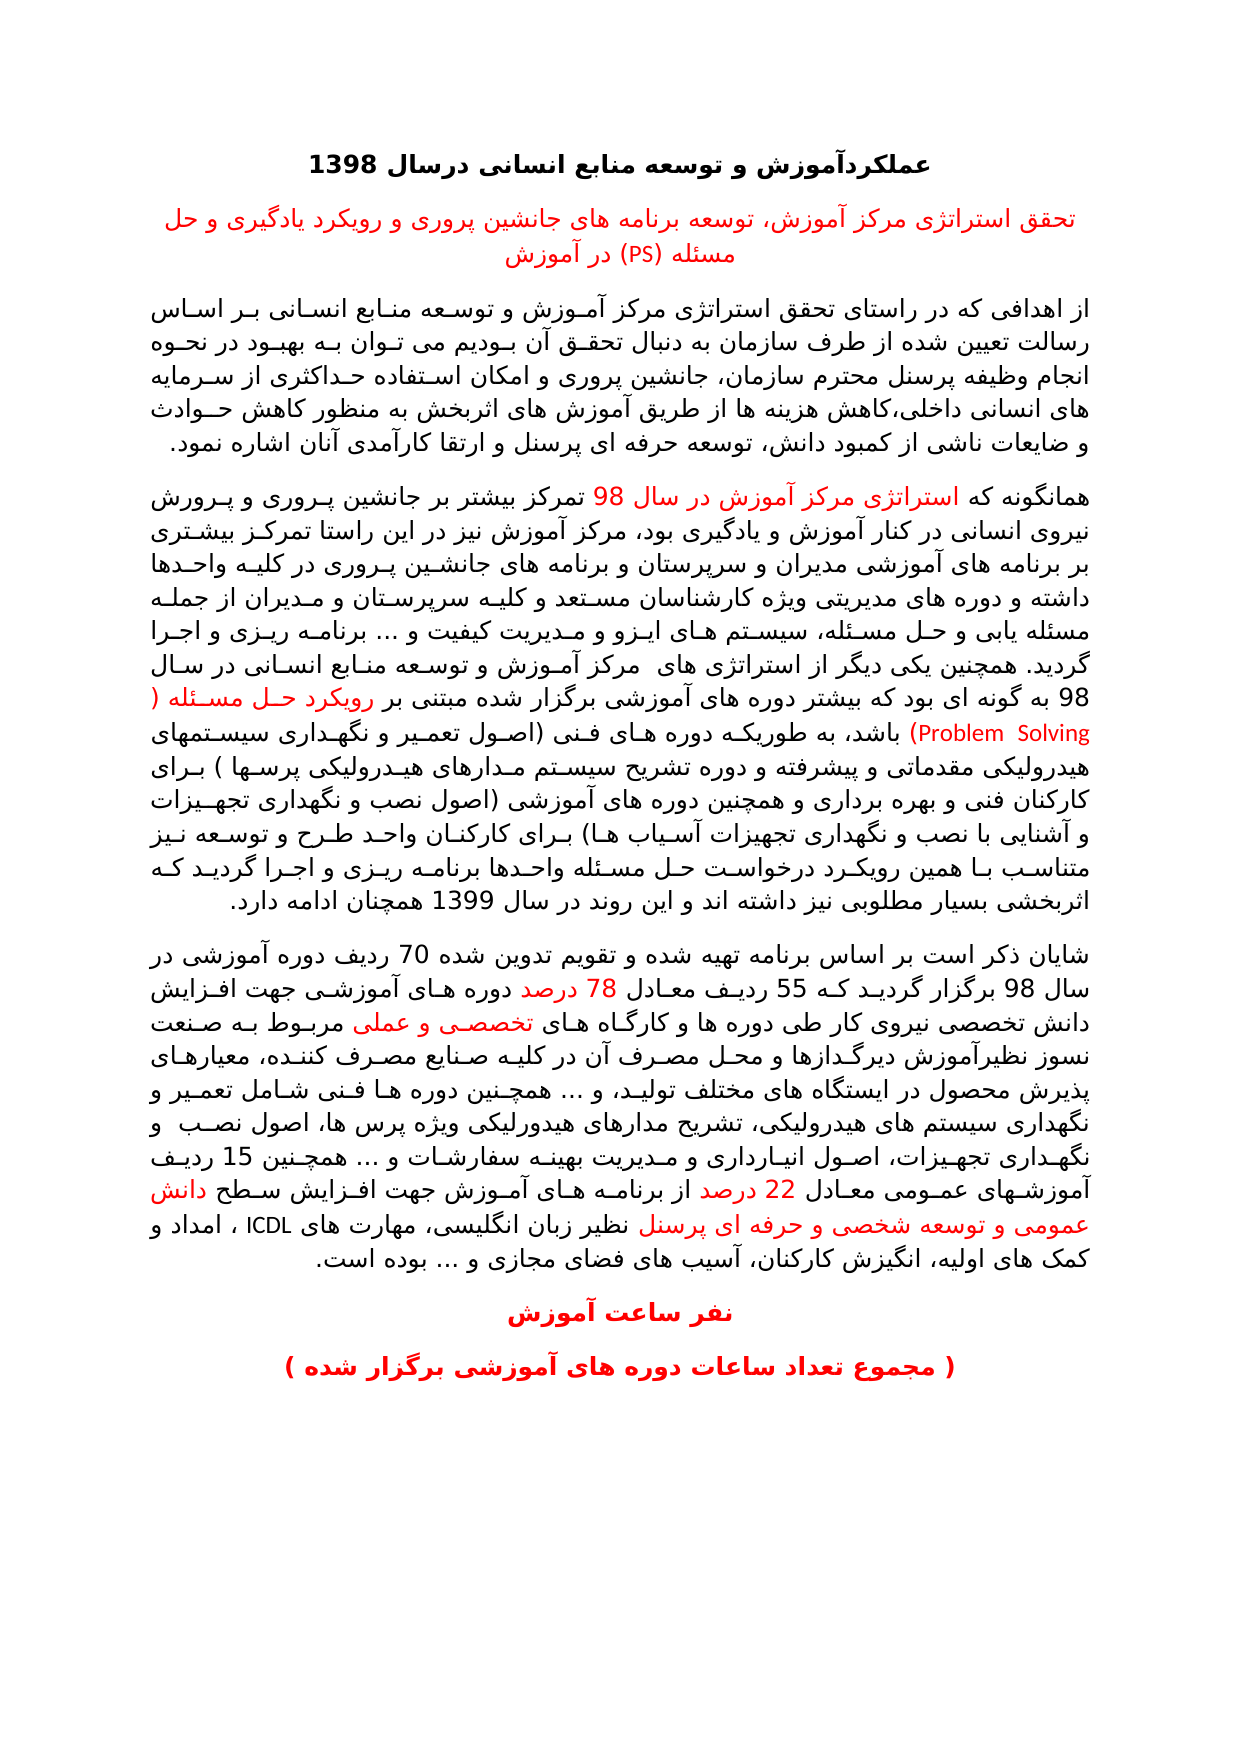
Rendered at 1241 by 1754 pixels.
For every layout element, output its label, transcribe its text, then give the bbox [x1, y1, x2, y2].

text شایان ذکر است بر اساس برنامه تهیه شده و تقویم تدوین شده 70 ردیف دوره آموزشی در سال 98 برگزار گردید که 55 ردیف معادل 78 درصد دوره های آموزشی جهت افزایش دانش تخصصی نیروی کار طی دوره ها و کارگاه های تخصصی و عملی مربوط به صنعت نسوز نظیرآموزش دیرگدازها و محل مصرف آن در کلیه صنایع مصرف کننده، معیارهای پذیرش محصول در ایستگاه های مختلف تولید، و ... همچنین دوره ها فنی شامل تعمیر و نگهداری سیستم های هیدرولیکی، تشریح مدارهای هیدورلیکی ویژه پرس ها، اصول نصب و نگهداری تجهیزات، اصول انیارداری و مدیریت بهینه سفارشات و ... همچنین 15 ردیف آموزشهای عمومی معادل 22 درصد از برنامه های آموزش جهت افزایش سطح دانش عمومی و توسعه شخصی و حرفه ای پرسنل نظیر زبان انگلیسی، مهارت های ICDL ، امداد و کمک های اولیه، انگیزش کارکنان، آسیب های فضای مجازی و ... بوده است. [150, 941, 1090, 1273]
text همانگونه که استراتژی مرکز آموزش در سال 98 تمرکز بیشتر بر جانشین پروری و پرورش نیروی انسانی در کنار آموزش و یادگیری بود، مرکز آموزش نیز در این راستا تمرکز بیشتری بر برنامه های آموزشی مدیران و سرپرستان و برنامه های جانشین پروری در کلیه واحدها داشته و دوره های مدیریتی ویژه کارشناسان مستعد و کلیه سرپرستان و مدیران از جمله مسئله یابی و حل مسئله، سیستم های ایزو و مدیریت کیفیت و ... برنامه ریزی و اجرا گردید. همچنین یکی دیگر از استراتژی های مرکز آموزش و توسعه منابع انسانی در سال 98 به گونه ای بود که بیشتر دوره های آموزشی برگزار شده مبتنی بر رویکرد حل مسئله (Problem Solving) باشد، به طوریکه دوره های فنی (اصول تعمیر و نگهداری سیستمهای هیدرولیکی مقدماتی و پیشرفته و دوره تشریح سیستم مدارهای هیدرولیکی پرسها ) برای کارکنان فنی و بهره برداری و همچنین دوره های آموزشی (اصول نصب و نگهداری تجهیزات و آشنایی با نصب و نگهداری تجهیزات آسیاب ها) برای کارکنان واحد طرح و توسعه نیز متناسب با همین رویکرد درخواست حل مسئله واحدها برنامه ریزی و اجرا گردید که اثربخشی بسیار مطلوبی نیز داشته اند و این روند در سال 1399 همچنان ادامه دارد. [150, 482, 1090, 915]
text ( مجموع تعداد ساعات دوره های آموزشی برگزار شده ) [150, 1353, 1090, 1382]
text نفر ساعت آموزش [150, 1298, 1090, 1327]
text عملکردآموزش و توسعه منابع انسانی درسال 1398 [150, 150, 1090, 179]
text از اهدافی که در راستای تحقق استراتژی مرکز آموزش و توسعه منابع انسانی بر اساس رسالت تعیین شده از طرف سازمان به دنبال تحقق آن بودیم می توان به بهبود در نحوه انجام وظیفه پرسنل محترم سازمان، جانشین پروری و امکان استفاده حداکثری از سرمایه های انسانی داخلی،کاهش هزینه ها از طریق آموزش های اثربخش به منظور کاهش حوادث و ضایعات ناشی از کمبود دانش، توسعه حرفه ای پرسنل و ارتقا کارآمدی آنان اشاره نمود. [150, 294, 1090, 457]
text تحقق استراتژی مرکز آموزش، توسعه برنامه های جانشین پروری و رویکرد یادگیری و حل مسئله (PS) در آموزش [150, 204, 1090, 268]
